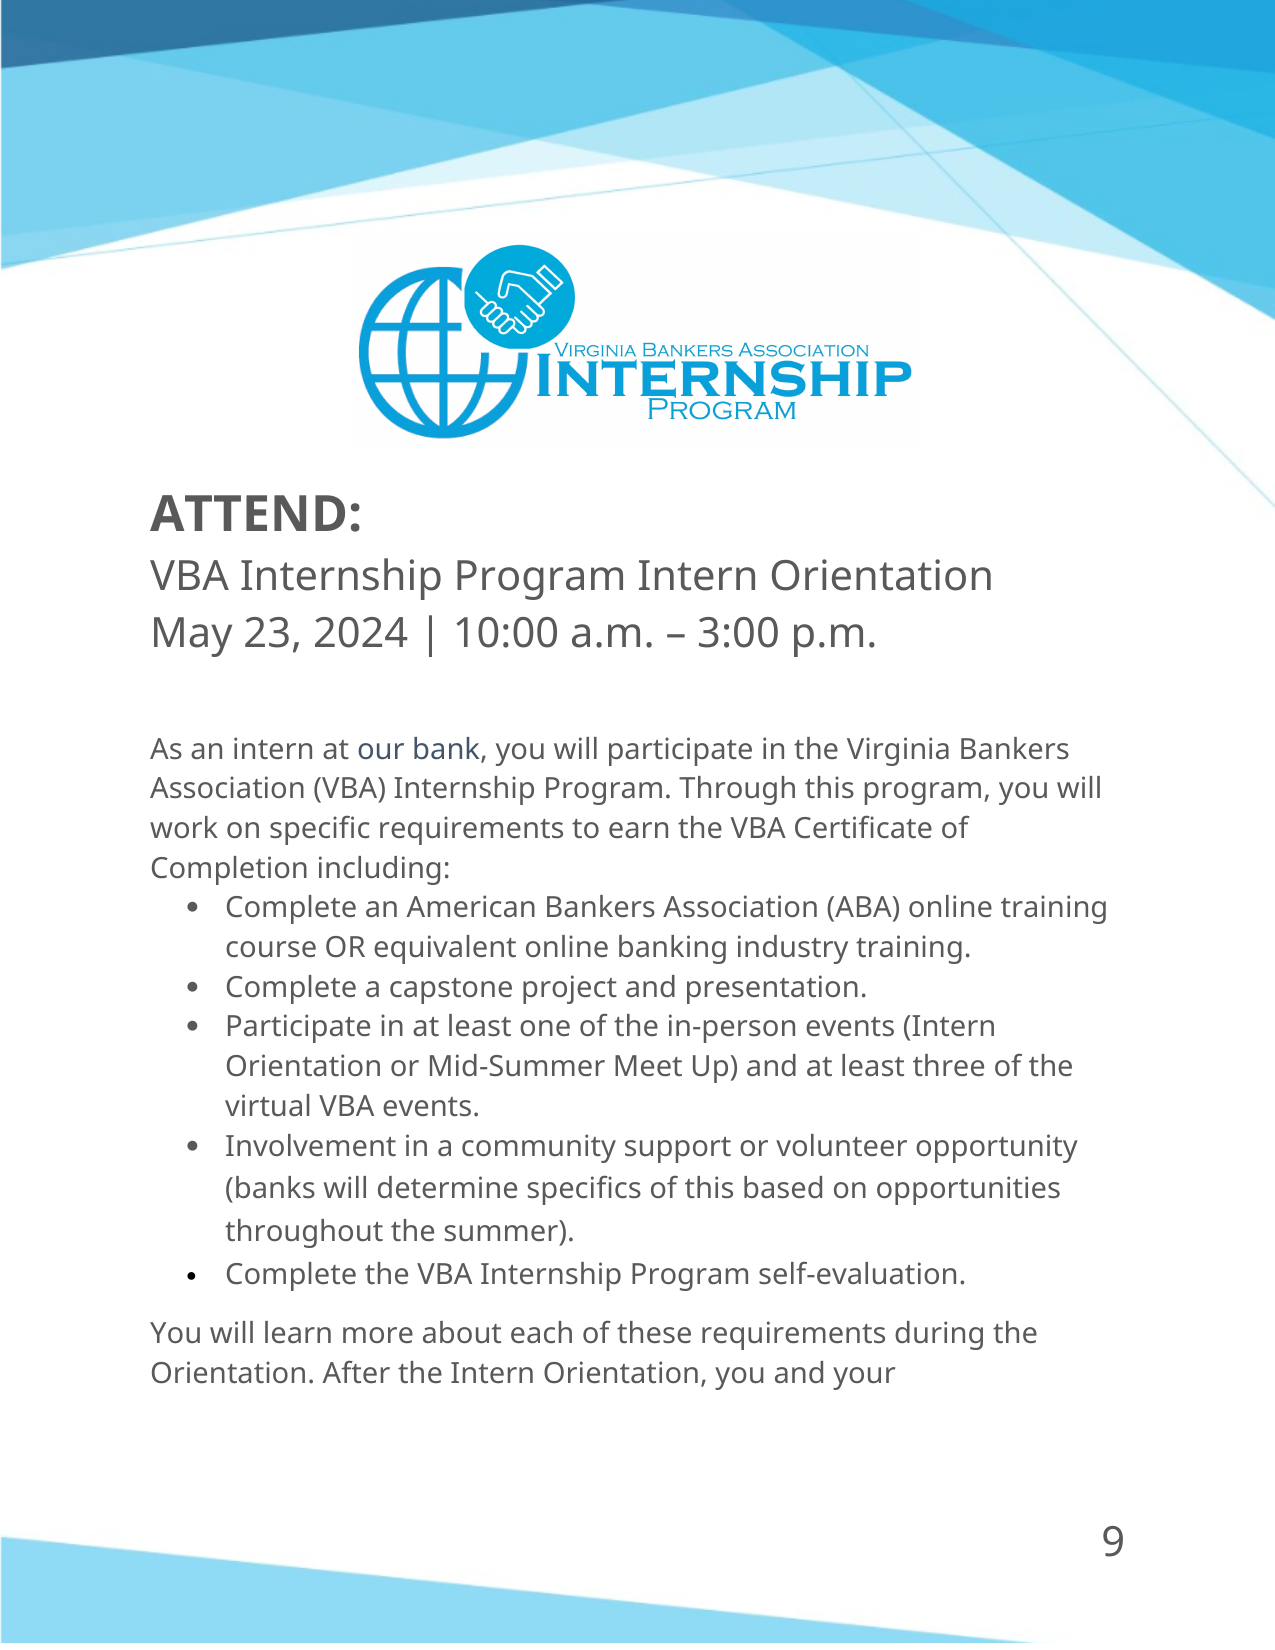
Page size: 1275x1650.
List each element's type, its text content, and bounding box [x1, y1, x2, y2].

list Complete an American Bankers Association (ABA) online training course OR equivalent online banking industry training. [187, 887, 1125, 966]
text As an intern at our bank, you will participate in the Virginia Bankers Association (VBA) Internship Program. Through this program, you will work on specific requirements to earn the VBA Certificate of Completion including: [150, 728, 1125, 887]
text VBA Internship Program Intern Orientation [150, 546, 1125, 603]
picture [2, 1402, 1074, 1643]
text May 23, 2024 | 10:00 a.m. – 3:00 p.m. [150, 603, 1125, 660]
text ATTEND: [150, 478, 1125, 546]
list Participate in at least one of the in-person events (Intern Orientation or Mid-Summer Meet Up) and at least three of the virtual VBA events. [187, 1006, 1125, 1125]
list Involvement in a community support or volunteer opportunity (banks will determine specifics of this based on opportunities throughout the summer). [187, 1125, 1125, 1250]
picture [2, 0, 1275, 545]
list Complete the VBA Internship Program self-evaluation. [187, 1253, 1125, 1293]
list Complete a capstone project and presentation. [187, 966, 1125, 1006]
